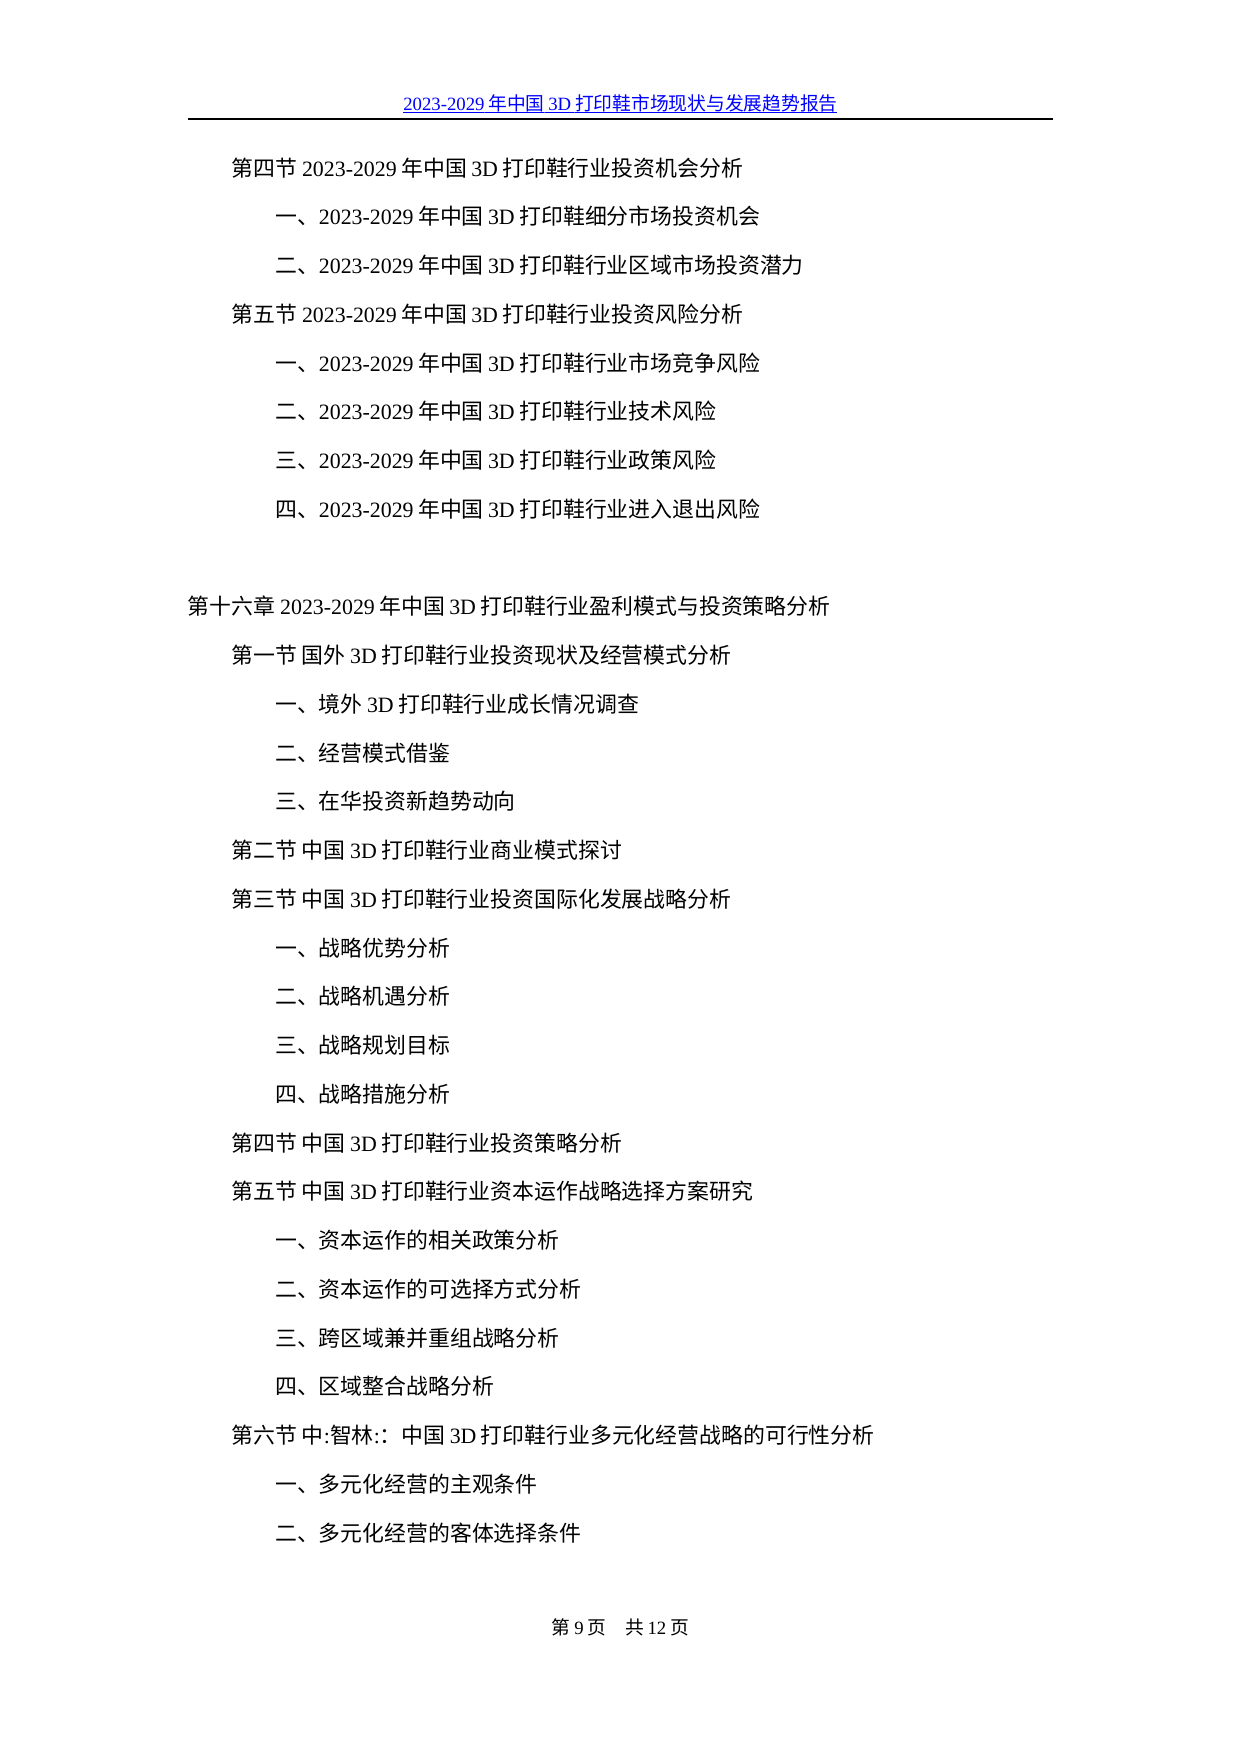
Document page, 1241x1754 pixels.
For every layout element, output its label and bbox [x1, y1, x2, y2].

text [187, 150, 1053, 1548]
